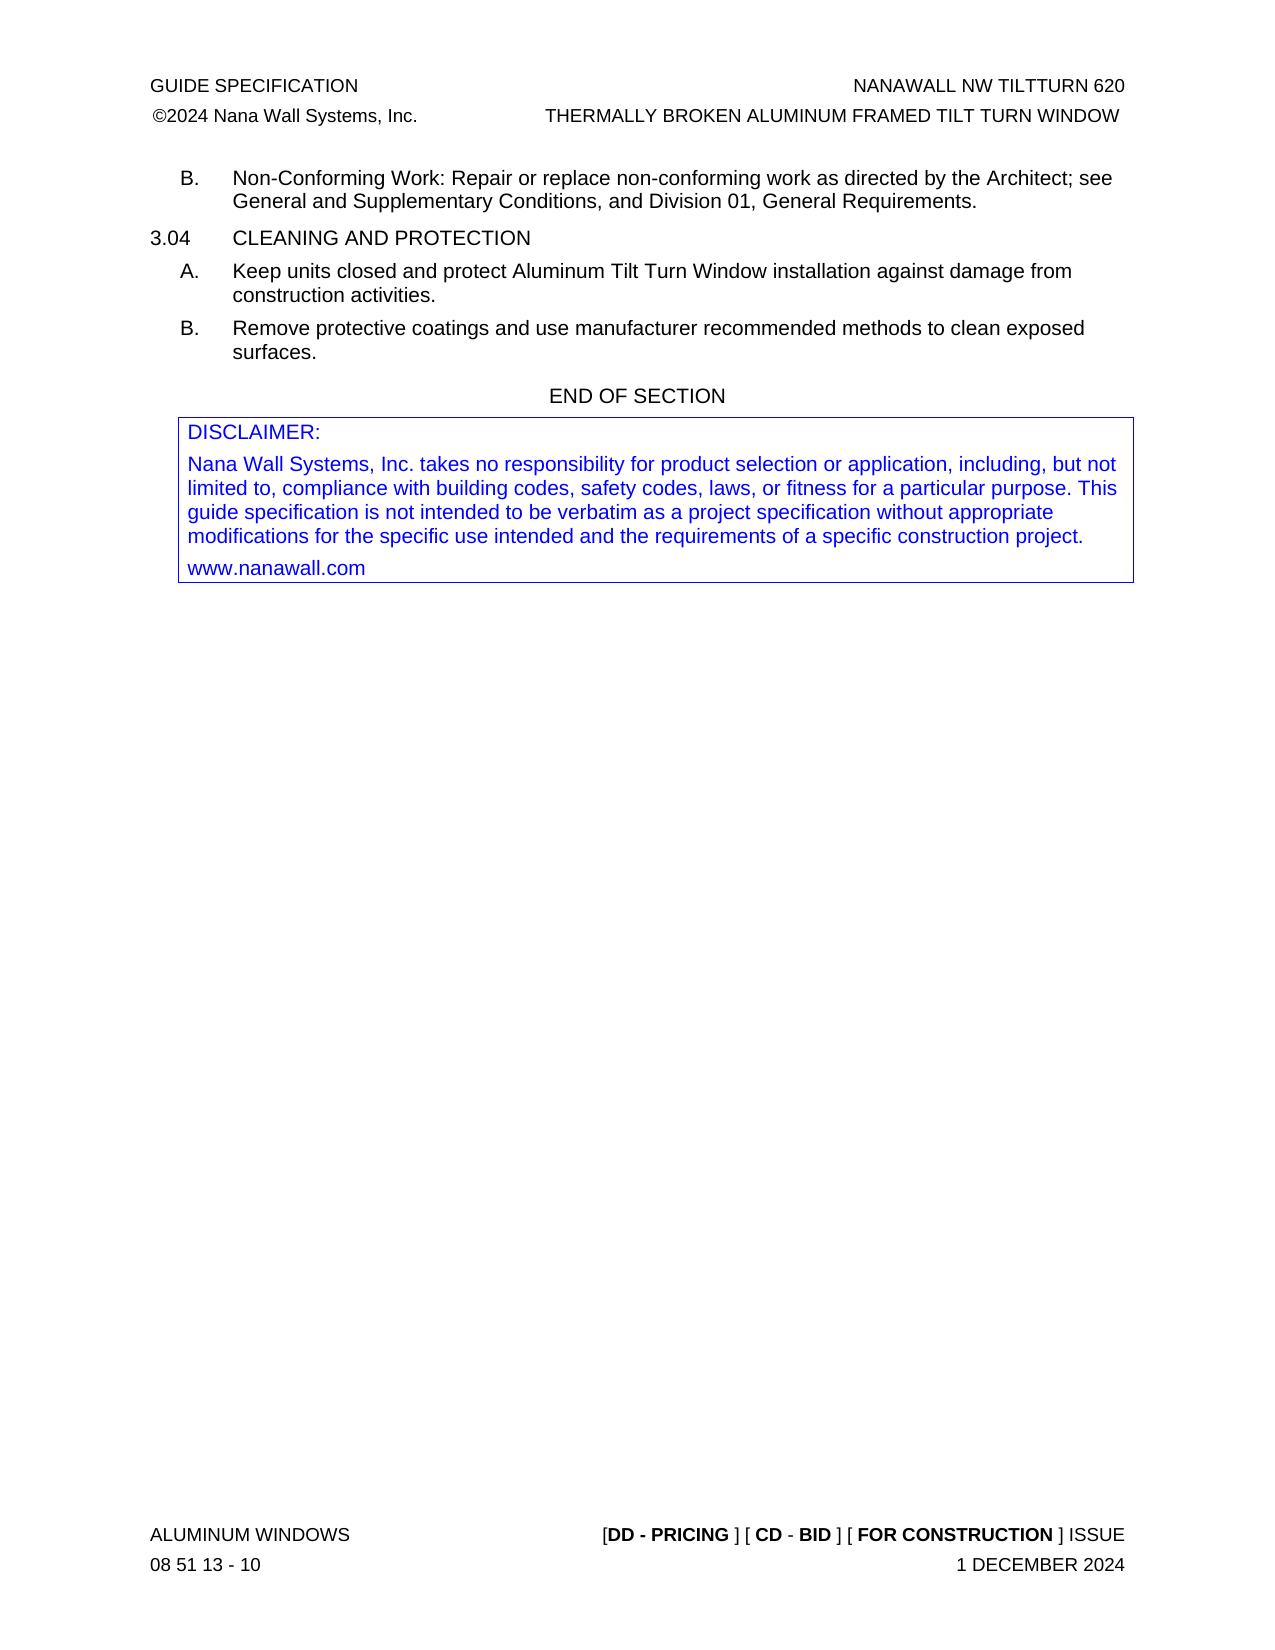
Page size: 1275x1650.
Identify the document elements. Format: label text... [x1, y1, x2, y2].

text END OF SECTION [150, 384, 1125, 408]
subtitle Keep units closed and protect Aluminum Tilt Turn Window installation against damage from construction activities. [180, 259, 1125, 307]
subtitle Non-Conforming Work: Repair or replace non-conforming work as directed by the Architect; see General and Supplementary Conditions, and Division 01, General Requirements. [180, 165, 1125, 213]
text DISCLAIMER: [179, 418, 1133, 444]
subtitle Remove protective coatings and use manufacturer recommended methods to clean exposed surfaces. [180, 316, 1125, 363]
text www.nanawall.com [179, 553, 1133, 582]
subtitle CLEANING AND PROTECTION [150, 226, 1125, 250]
text Nana Wall Systems, Inc. takes no responsibility for product selection or application, including, but not limited to, compliance with building codes, safety codes, laws, or fitness for a particular purpose. This guide specification is not intended to be verbatim as a project specification without appropriate modifications for the specific use intended and the requirements of a specific construction project. [179, 449, 1133, 548]
